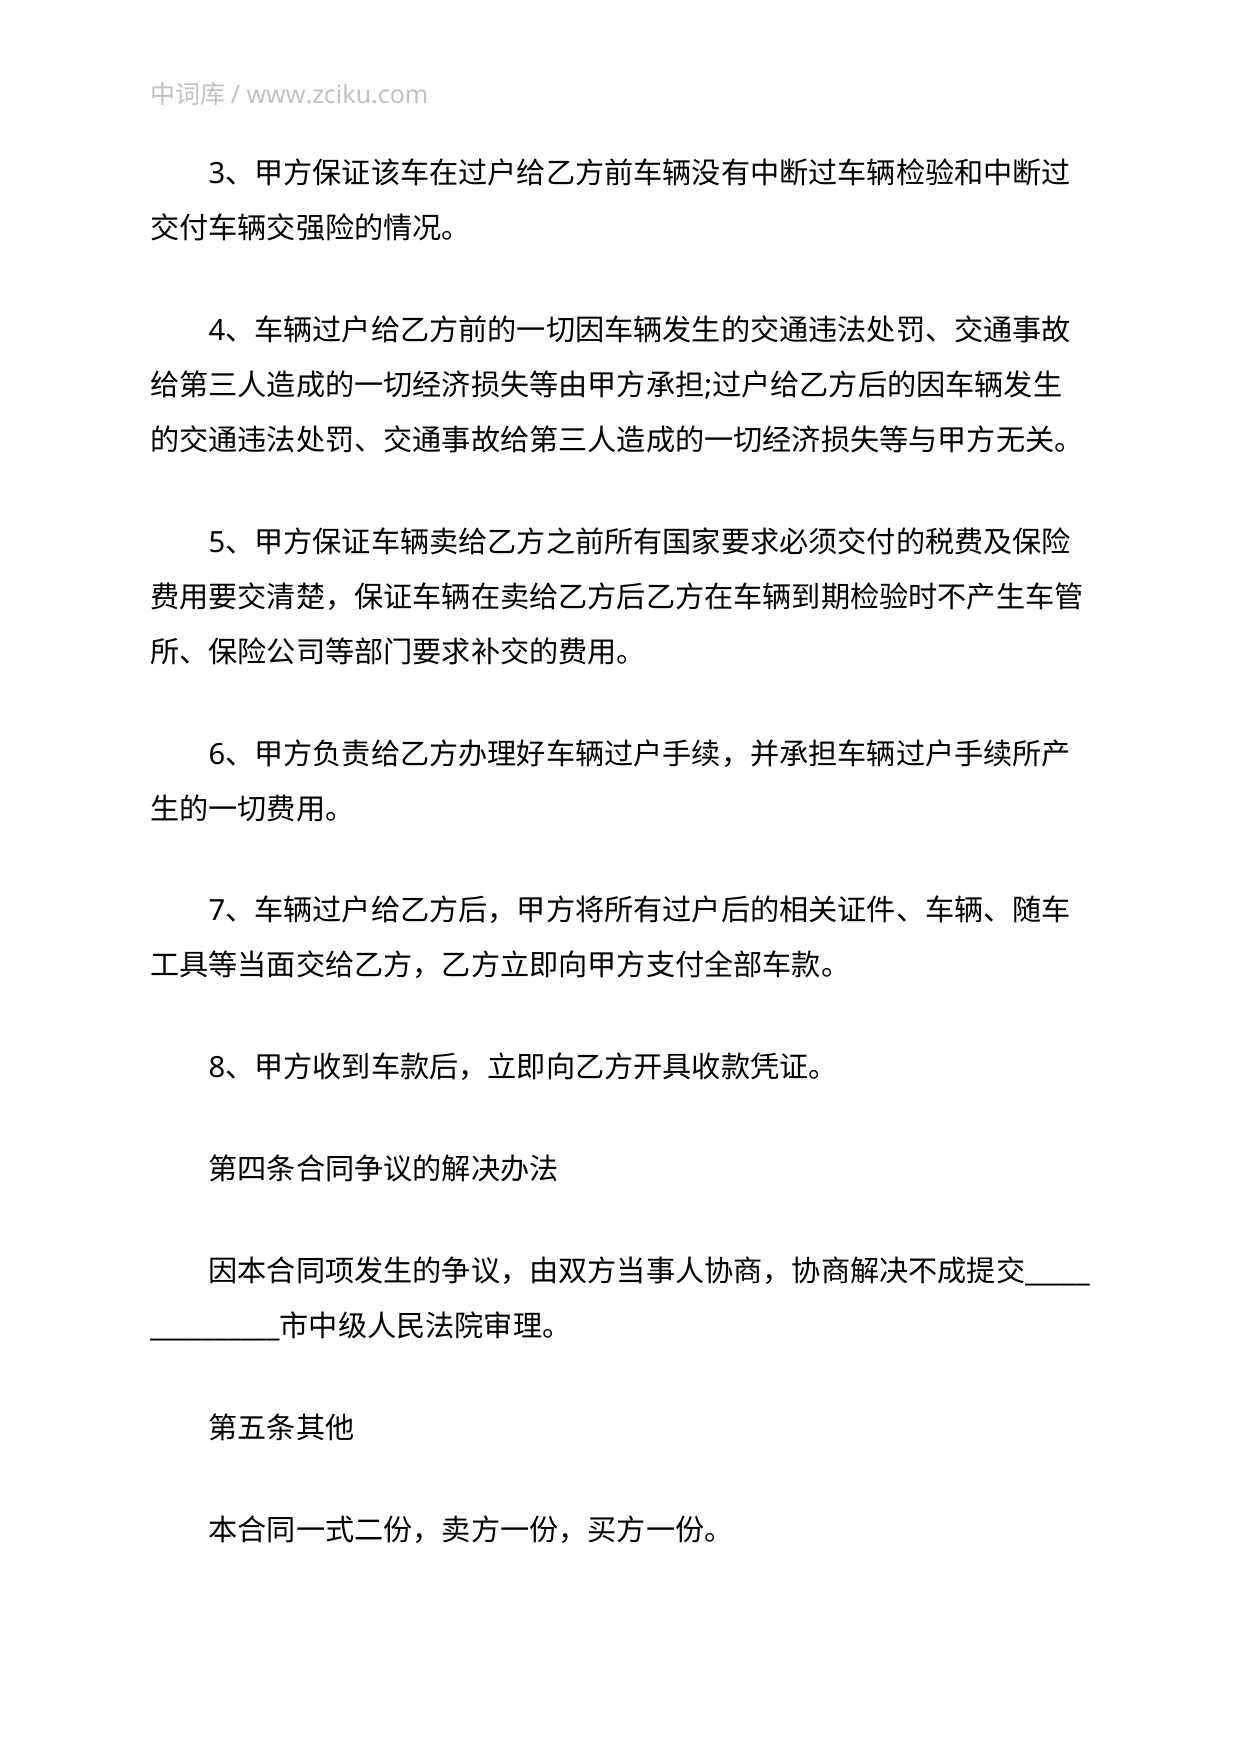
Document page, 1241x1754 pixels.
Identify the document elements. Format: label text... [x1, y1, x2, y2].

text 本合同一式二份，卖方一份，买方一份。 [150, 1506, 1090, 1548]
text 第四条合同争议的解决办法 [150, 1146, 1090, 1188]
text 3、甲方保证该车在过户给乙方前车辆没有中断过车辆检验和中断过交付车辆交强险的情况。 [150, 150, 1090, 247]
text 4、车辆过户给乙方前的一切因车辆发生的交通违法处罚、交通事故给第三人造成的一切经济损失等由甲方承担;过户给乙方后的因车辆发生的交通违法处罚、交通事故给第三人造成的一切经济损失等与甲方无关。 [150, 307, 1090, 459]
text 7、车辆过户给乙方后，甲方将所有过户后的相关证件、车辆、随车工具等当面交给乙方，乙方立即向甲方支付全部车款。 [150, 887, 1090, 984]
text 8、甲方收到车款后，立即向乙方开具收款凭证。 [150, 1044, 1090, 1086]
text 5、甲方保证车辆卖给乙方之前所有国家要求必须交付的税费及保险费用要交清楚，保证车辆在卖给乙方后乙方在车辆到期检验时不产生车管所、保险公司等部门要求补交的费用。 [150, 518, 1090, 671]
text 因本合同项发生的争议，由双方当事人协商，协商解决不成提交_______________市中级人民法院审理。 [150, 1247, 1090, 1345]
text 6、甲方负责给乙方办理好车辆过户手续，并承担车辆过户手续所产生的一切费用。 [150, 730, 1090, 827]
text 第五条其他 [150, 1404, 1090, 1447]
